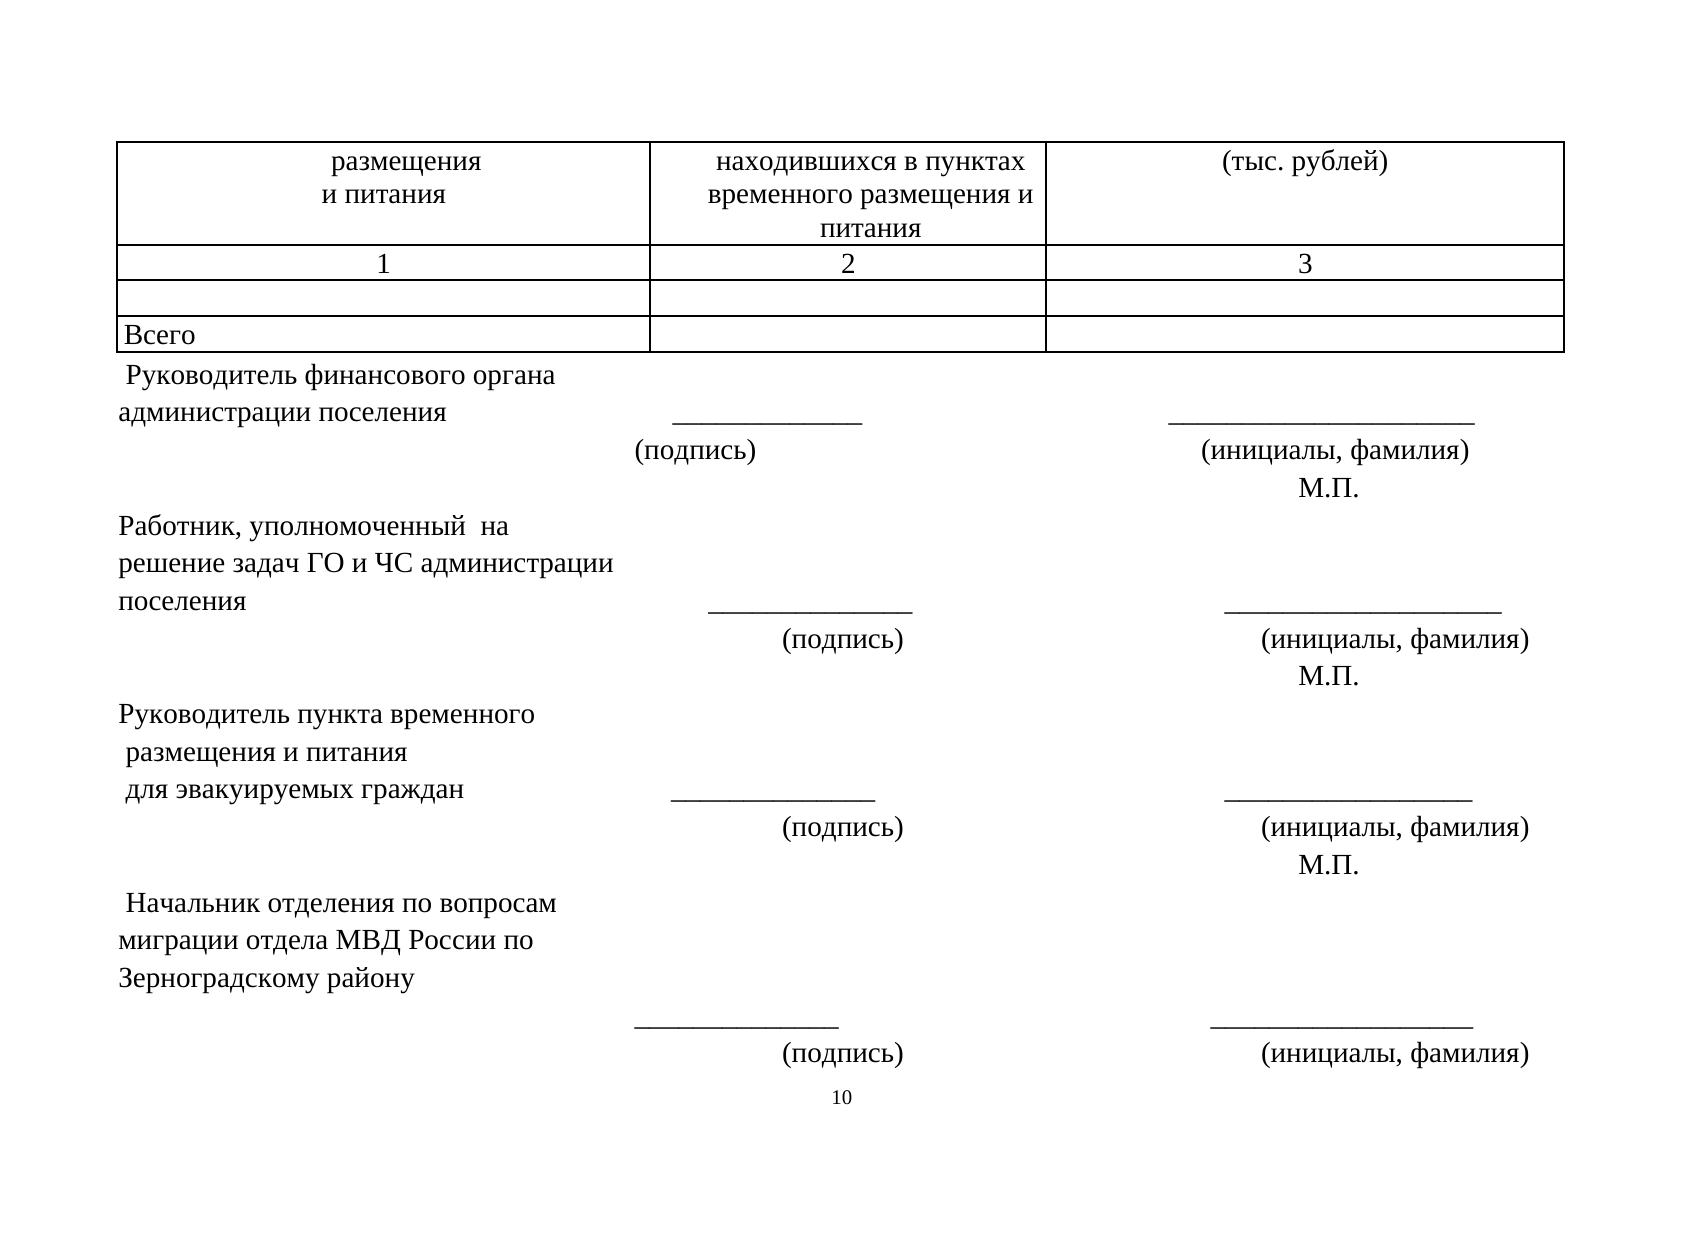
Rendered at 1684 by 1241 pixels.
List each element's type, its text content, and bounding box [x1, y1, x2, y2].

table_cell 1 [118, 246, 649, 279]
table_cell [1047, 317, 1563, 351]
table_cell [118, 281, 649, 315]
table_cell [1047, 281, 1563, 315]
list администрации поселения _____________ _____________________ [118, 394, 1565, 428]
table_cell 3 [1047, 246, 1563, 279]
list размещения и питания [118, 734, 1565, 767]
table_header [118, 143, 649, 244]
list (подпись) (инициалы, фамилия) [118, 621, 1565, 654]
list для эвакуируемых граждан ______________ _________________ [118, 772, 1565, 805]
table_cell 2 [651, 246, 1045, 279]
list М.П. [118, 658, 1565, 692]
list (подпись) (инициалы, фамилия) [118, 1036, 1565, 1069]
table_cell [651, 281, 1045, 315]
list (подпись) (инициалы, фамилия) [118, 432, 1565, 466]
list Руководитель финансового органа [118, 357, 1565, 390]
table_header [651, 143, 1045, 244]
table_cell Всего [118, 317, 649, 351]
list (подпись) (инициалы, фамилия) [118, 809, 1565, 843]
list Начальник отделения по вопросам [118, 885, 1565, 918]
list поселения ______________ ___________________ [118, 583, 1565, 617]
list миграции отдела МВД России по [118, 922, 1565, 956]
list ______________ __________________ [118, 998, 1565, 1031]
list Работник, уполномоченный на [118, 508, 1565, 541]
table_cell [651, 317, 1045, 351]
list М.П. [118, 847, 1565, 881]
list решение задач ГО и ЧС администрации [118, 545, 1565, 579]
list М.П. [118, 470, 1565, 503]
list Руководитель пункта временного [118, 696, 1565, 730]
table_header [1047, 143, 1563, 244]
list Зерноградскому району [118, 960, 1565, 994]
